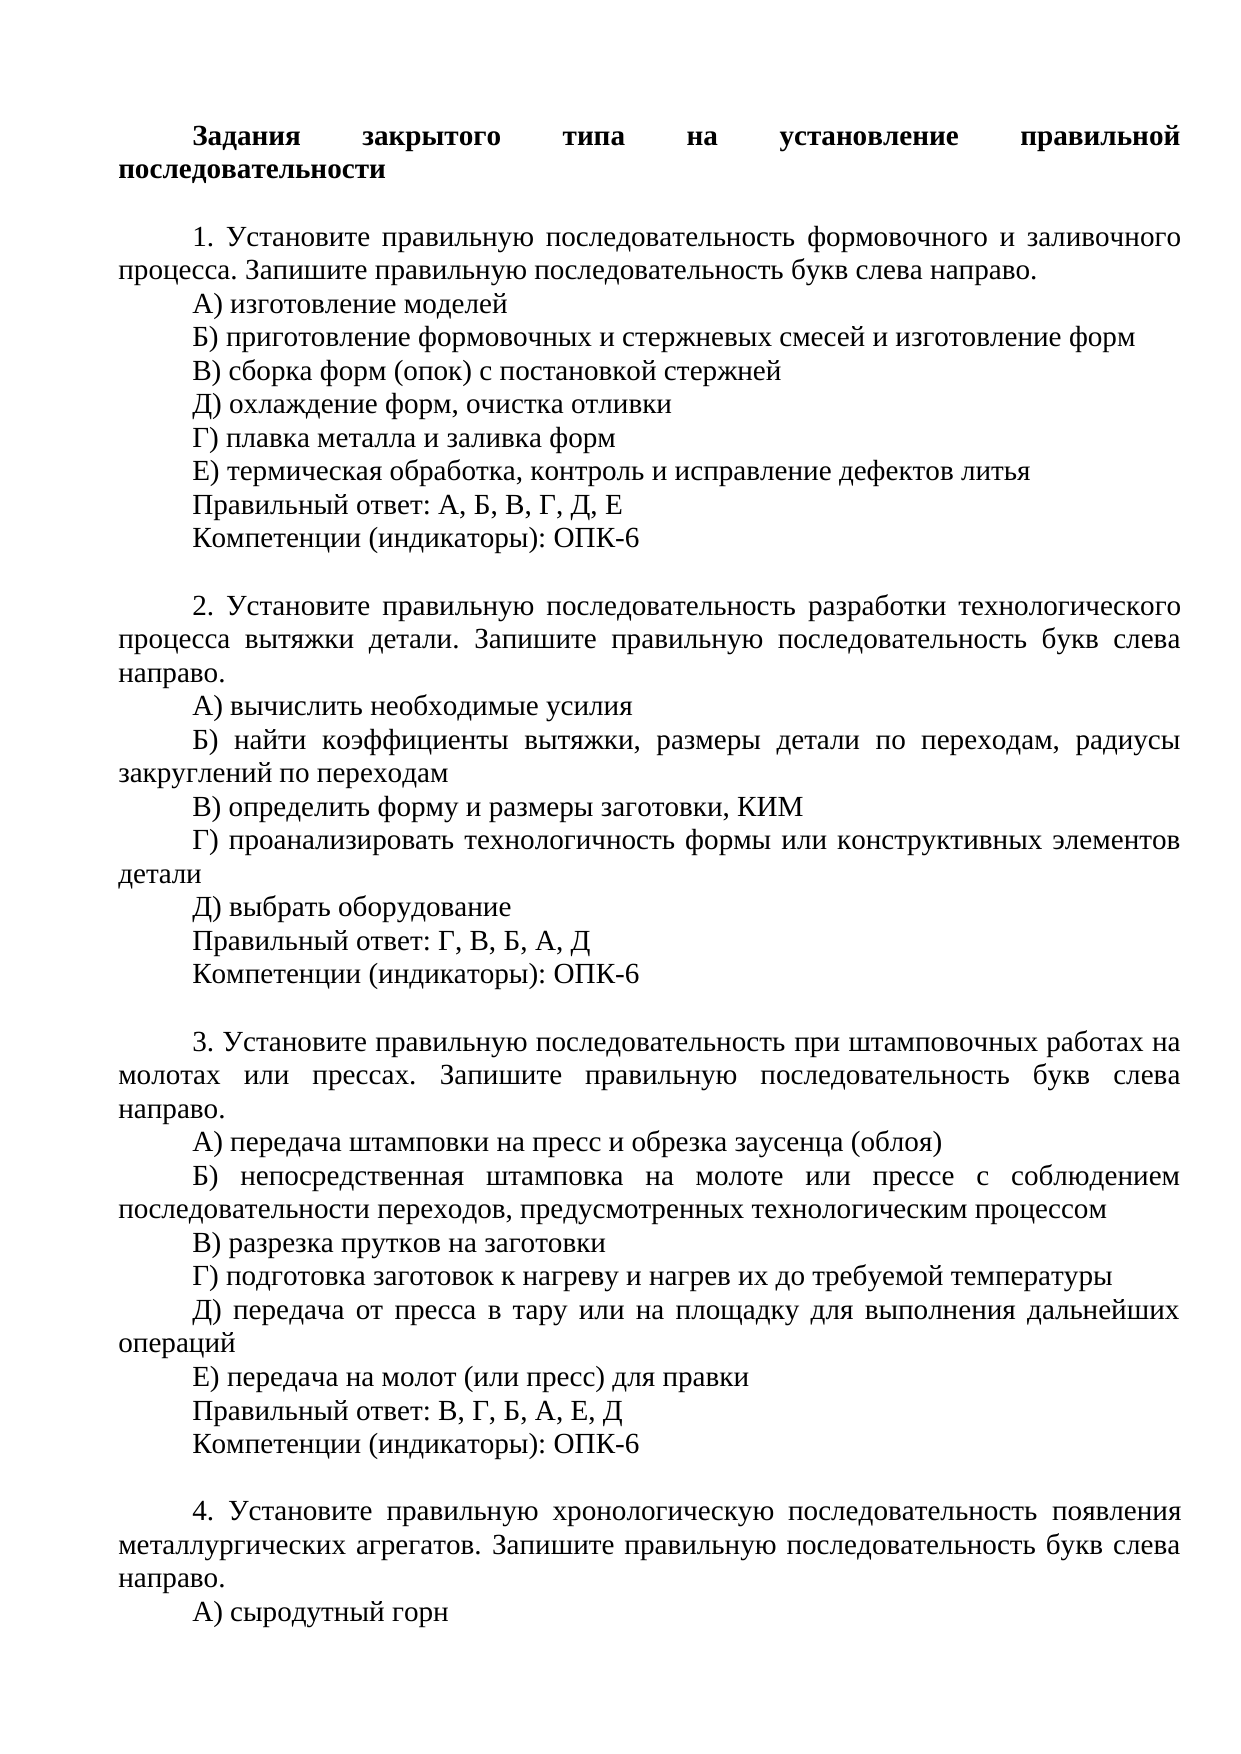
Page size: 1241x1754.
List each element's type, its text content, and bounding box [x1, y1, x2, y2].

text Правильный ответ: А, Б, В, Г, Д, Е [118, 487, 1181, 521]
text Д) выбрать оборудование [118, 889, 1181, 923]
text Г) подготовка заготовок к нагреву и нагрев их до требуемой температуры [118, 1258, 1181, 1292]
text Е) термическая обработка, контроль и исправление дефектов литья [118, 453, 1181, 487]
text В) определить форму и размеры заготовки, КИМ [118, 789, 1181, 822]
text Компетенции (индикаторы): ОПК-6 [118, 521, 1181, 554]
text Г) проанализировать технологичность формы или конструктивных элементов детали [118, 822, 1181, 889]
text Задания закрытого типа на установление правильной последовательности [118, 118, 1181, 185]
text Д) передача от пресса в тару или на площадку для выполнения дальнейших операций [118, 1292, 1181, 1359]
text 2. Установите правильную последовательность разработки технологического процесса вытяжки детали. Запишите правильную последовательность букв слева направо. [118, 588, 1181, 688]
text В) сборка форм (опок) с постановкой стержней [118, 353, 1181, 386]
text 3. Установите правильную последовательность при штамповочных работах на молотах или прессах. Запишите правильную последовательность букв слева направо. [118, 1024, 1181, 1124]
text А) передача штамповки на пресс и обрезка заусенца (облоя) [118, 1124, 1181, 1158]
text Г) плавка металла и заливка форм [118, 420, 1181, 453]
text Компетенции (индикаторы): ОПК-6 [118, 957, 1181, 990]
text Е) передача на молот (или пресс) для правки [118, 1359, 1181, 1393]
text Правильный ответ: В, Г, Б, А, Е, Д [118, 1393, 1181, 1426]
text В) разрезка прутков на заготовки [118, 1225, 1181, 1258]
text А) вычислить необходимые усилия [118, 688, 1181, 722]
text Б) приготовление формовочных и стержневых смесей и изготовление форм [118, 319, 1181, 353]
text Б) непосредственная штамповка на молоте или прессе с соблюдением последовательности переходов, предусмотренных технологическим процессом [118, 1158, 1181, 1225]
text А) изготовление моделей [118, 286, 1181, 319]
text А) сыродутный горн [118, 1594, 1181, 1627]
text Правильный ответ: Г, В, Б, А, Д [118, 923, 1181, 957]
text Компетенции (индикаторы): ОПК-6 [118, 1426, 1181, 1460]
text Б) найти коэффициенты вытяжки, размеры детали по переходам, радиусы закруглений по переходам [118, 722, 1181, 789]
text Д) охлаждение форм, очистка отливки [118, 386, 1181, 420]
text 4. Установите правильную хронологическую последовательность появления металлургических агрегатов. Запишите правильную последовательность букв слева направо. [118, 1493, 1181, 1594]
text 1. Установите правильную последовательность формовочного и заливочного процесса. Запишите правильную последовательность букв слева направо. [118, 219, 1181, 286]
